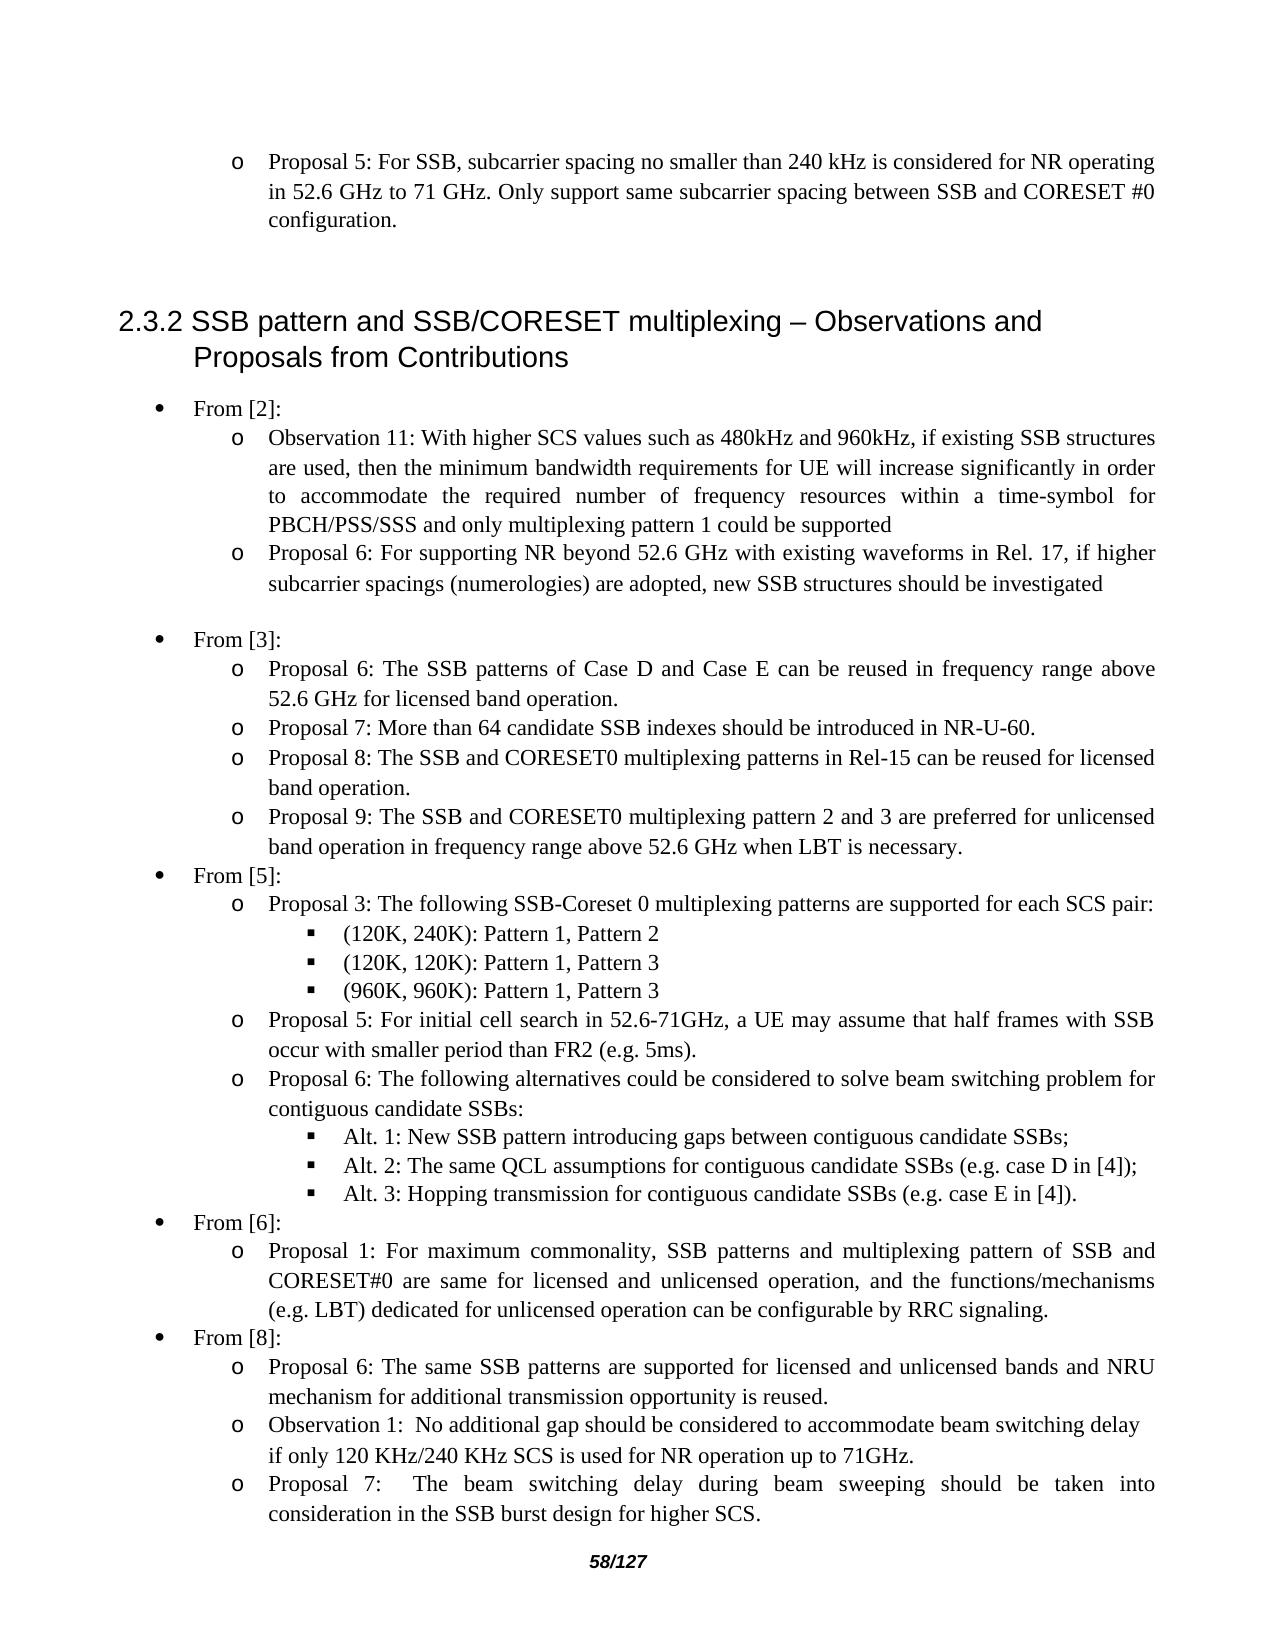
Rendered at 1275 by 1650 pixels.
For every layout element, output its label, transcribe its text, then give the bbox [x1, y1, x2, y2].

list Proposal 5: For initial cell search in 52.6-71GHz, a UE may assume that half frames with SSB occur with smaller period than FR2 (e.g. 5ms). [231, 1006, 1157, 1062]
list Proposal 3: The following SSB-Coreset 0 multiplexing patterns are supported for each SCS pair: [231, 890, 1157, 918]
list Proposal 6: For supporting NR beyond 52.6 GHz with existing waveforms in Rel. 17, if higher subcarrier spacings (numerologies) are adopted, new SSB structures should be investigated [231, 539, 1157, 596]
list Alt. 2: The same QCL assumptions for contiguous candidate SSBs (e.g. case D in [4]); [306, 1152, 1157, 1178]
list Proposal 6: The SSB patterns of Case D and Case E can be reused in frequency range above 52.6 GHz for licensed band operation. [231, 655, 1157, 712]
list Proposal 6: The same SSB patterns are supported for licensed and unlicensed bands and NRU mechanism for additional transmission opportunity is reused. [231, 1353, 1157, 1409]
list From [5]: [156, 862, 1157, 888]
list Proposal 1: For maximum commonality, SSB patterns and multiplexing pattern of SSB and CORESET#0 are same for licensed and unlicensed operation, and the functions/mechanisms (e.g. LBT) dedicated for unlicensed operation can be configurable by RRC signaling. [231, 1237, 1157, 1322]
list Proposal 8: The SSB and CORESET0 multiplexing patterns in Rel-15 can be reused for licensed band operation. [231, 744, 1157, 801]
list Alt. 1: New SSB pattern introducing gaps between contiguous candidate SSBs; [306, 1123, 1157, 1150]
list From [3]: [156, 627, 1157, 653]
list Proposal 9: The SSB and CORESET0 multiplexing pattern 2 and 3 are preferred for unlicensed band operation in frequency range above 52.6 GHz when LBT is necessary. [231, 803, 1157, 859]
list From [2]: [156, 395, 1157, 422]
list Proposal 7: The beam switching delay during beam sweeping should be taken into consideration in the SSB burst design for higher SCS. [231, 1470, 1157, 1527]
list From [6]: [156, 1209, 1157, 1235]
list (960K, 960K): Pattern 1, Pattern 3 [306, 977, 1157, 1004]
list From [8]: [156, 1324, 1157, 1351]
list Observation 11: With higher SCS values such as 480kHz and 960kHz, if existing SSB structures are used, then the minimum bandwidth requirements for UE will increase significantly in order to accommodate the required number of frequency resources within a time-symbol for PBCH/PSS/SSS and only multiplexing pattern 1 could be supported [231, 424, 1157, 537]
list Proposal 6: The following alternatives could be considered to solve beam switching problem for contiguous candidate SSBs: [231, 1064, 1157, 1121]
list (120K, 120K): Pattern 1, Pattern 3 [306, 949, 1157, 975]
list Proposal 5: For SSB, subcarrier spacing no smaller than 240 kHz is considered for NR operating in 52.6 GHz to 71 GHz. Only support same subcarrier spacing between SSB and CORESET #0 configuration. [231, 148, 1157, 233]
subtitle 2.3.2 SSB pattern and SSB/CORESET multiplexing – Observations and Proposals from Contributions [118, 304, 1157, 374]
list Alt. 3: Hopping transmission for contiguous candidate SSBs (e.g. case E in [4]). [306, 1180, 1157, 1207]
list (120K, 240K): Pattern 1, Pattern 2 [306, 921, 1157, 947]
list Proposal 7: More than 64 candidate SSB indexes should be introduced in NR-U-60. [231, 714, 1157, 742]
list Observation 1: No additional gap should be considered to accommodate beam switching delay if only 120 KHz/240 KHz SCS is used for NR operation up to 71GHz. [231, 1411, 1157, 1468]
